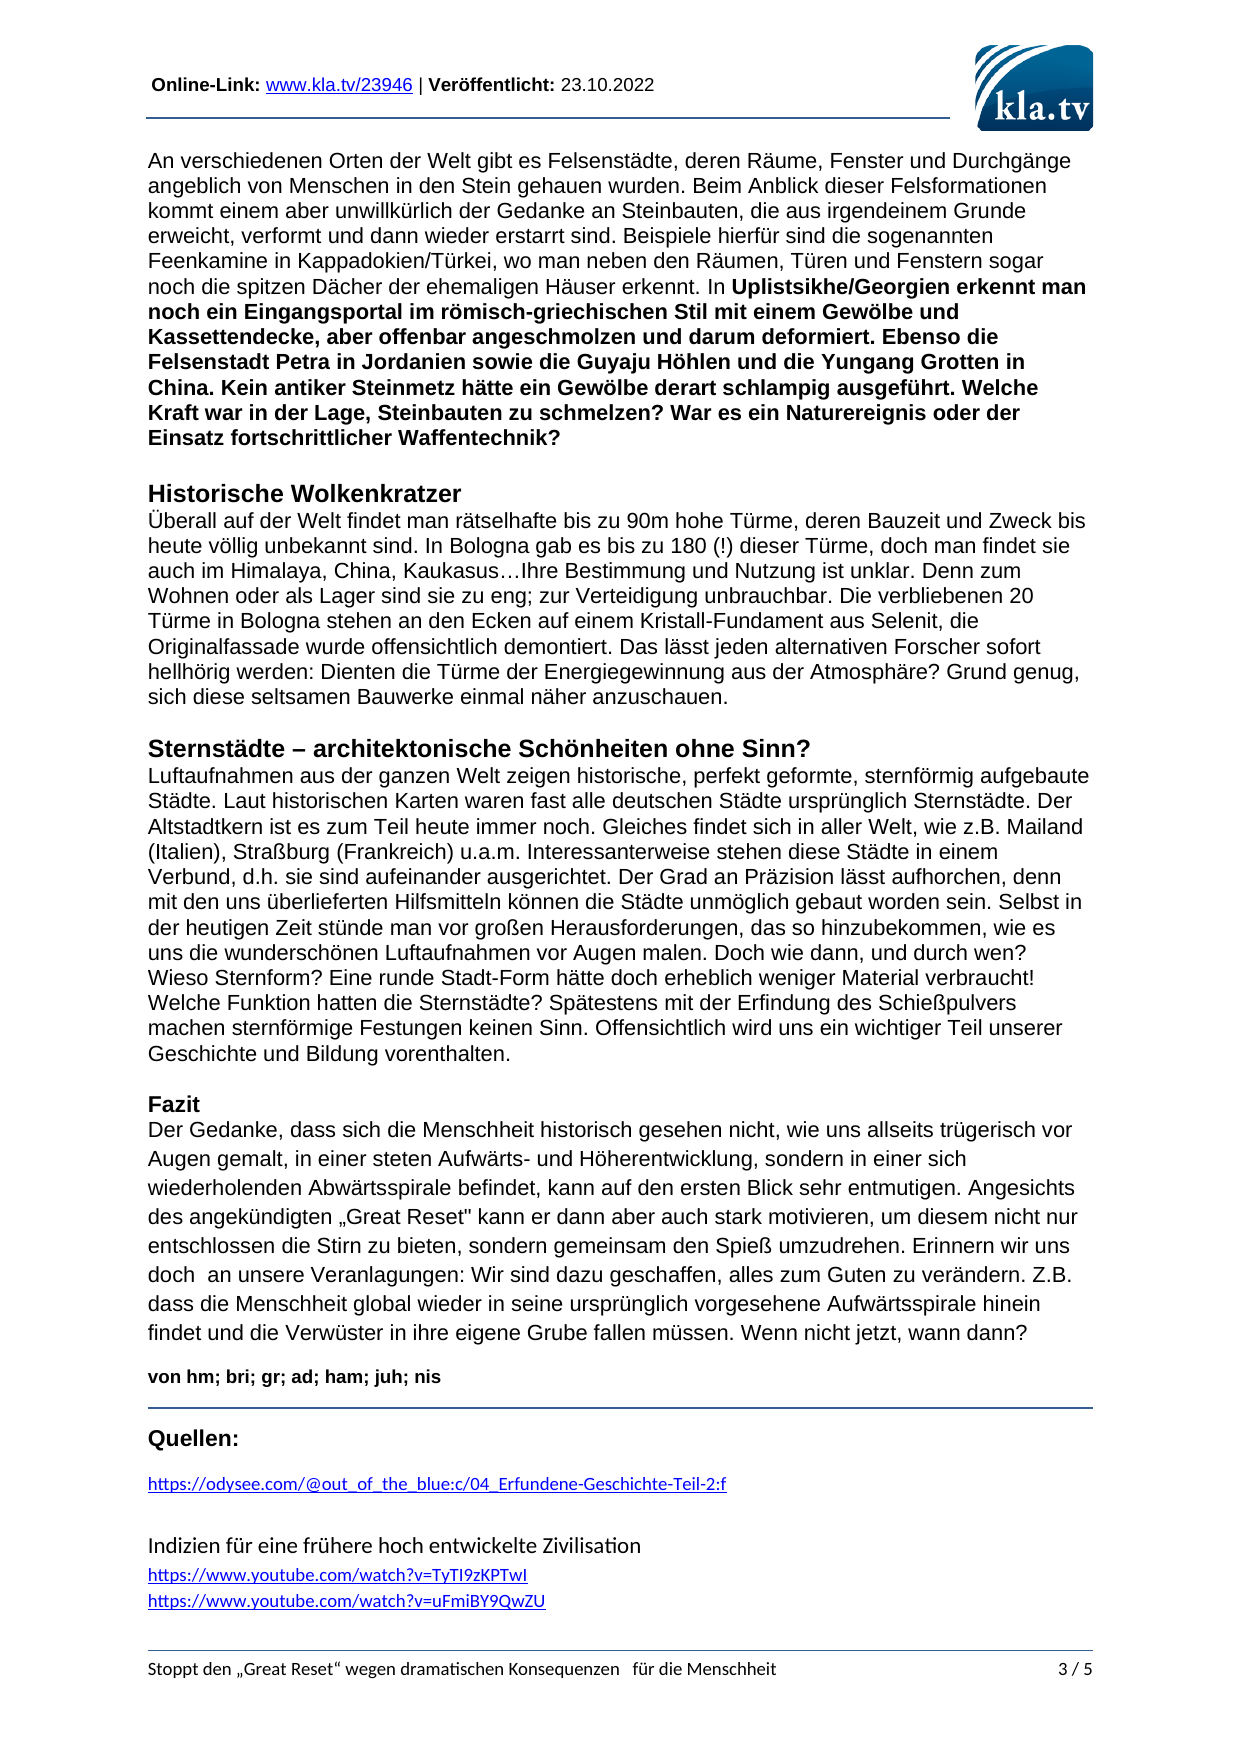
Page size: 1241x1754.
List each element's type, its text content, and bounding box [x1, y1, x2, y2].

text Sternstädte – architektonische Schönheiten ohne Sinn? [148, 734, 1093, 763]
text von hm; bri; gr; ad; ham; juh; nis [148, 1366, 1093, 1387]
text Fazit [148, 1091, 1093, 1117]
text An verschiedenen Orten der Welt gibt es Felsenstädte, deren Räume, Fenster und Durchgänge angeblich von Menschen in den Stein gehauen wurden. Beim Anblick dieser Felsformationen kommt einem aber unwillkürlich der Gedanke an Steinbauten, die aus irgendeinem Grunde erweicht, verformt und dann wieder erstarrt sind. Beispiele hierfür sind die sogenannten Feenkamine in Kappadokien/Türkei, wo man neben den Räumen, Türen und Fenstern sogar noch die spitzen Dächer der ehemaligen Häuser erkennt. In Uplistsikhe/Georgien erkennt man noch ein Eingangsportal im römisch-griechischen Stil mit einem Gewölbe und Kassettendecke, aber offenbar angeschmolzen und darum deformiert. Ebenso die Felsenstadt Petra in Jordanien sowie die Guyaju Höhlen und die Yungang Grotten in China. Kein antiker Steinmetz hätte ein Gewölbe derart schlampig ausgeführt. Welche Kraft war in der Lage, Steinbauten zu schmelzen? War es ein Naturereignis oder der Einsatz fortschrittlicher Waffentechnik? [148, 148, 1093, 450]
text Quellen: [148, 1409, 1093, 1452]
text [148, 1472, 1093, 1612]
text Historische Wolkenkratzer [148, 479, 1093, 508]
text Luftaufnahmen aus der ganzen Welt zeigen historische, perfekt geformte, sternförmig aufgebaute Städte. Laut historischen Karten waren fast alle deutschen Städte ursprünglich Sternstädte. Der Altstadtkern ist es zum Teil heute immer noch. Gleiches findet sich in aller Welt, wie z.B. Mailand (Italien), Straßburg (Frankreich) u.a.m. Interessanterweise stehen diese Städte in einem Verbund, d.h. sie sind aufeinander ausgerichtet. Der Grad an Präzision lässt aufhorchen, denn mit den uns überlieferten Hilfsmitteln können die Städte unmöglich gebaut worden sein. Selbst in der heutigen Zeit stünde man vor großen Herausforderungen, das so hinzubekommen, wie es uns die wunderschönen Luftaufnahmen vor Augen malen. Doch wie dann, und durch wen? Wieso Sternform? Eine runde Stadt-Form hätte doch erheblich weniger Material verbraucht! Welche Funktion hatten die Sternstädte? Spätestens mit der Erfindung des Schießpulvers machen sternförmige Festungen keinen Sinn. Offensichtlich wird uns ein wichtiger Teil unserer Geschichte und Bildung vorenthalten. [148, 763, 1093, 1066]
text Überall auf der Welt findet man rätselhafte bis zu 90m hohe Türme, deren Bauzeit und Zweck bis heute völlig unbekannt sind. In Bologna gab es bis zu 180 (!) dieser Türme, doch man findet sie auch im Himalaya, China, Kaukasus…Ihre Bestimmung und Nutzung ist unklar. Denn zum Wohnen oder als Lager sind sie zu eng; zur Verteidigung unbrauchbar. Die verbliebenen 20 Türme in Bologna stehen an den Ecken auf einem Kristall-Fundament aus Selenit, die Originalfassade wurde offensichtlich demontiert. Das lässt jeden alternativen Forscher sofort hellhörig werden: Dienten die Türme der Energiegewinnung aus der Atmosphäre? Grund genug, sich diese seltsamen Bauwerke einmal näher anzuschauen. [148, 508, 1093, 709]
text Der Gedanke, dass sich die Menschheit historisch gesehen nicht, wie uns allseits trügerisch vor Augen gemalt, in einer steten Aufwärts- und Höherentwicklung, sondern in einer sich wiederholenden Abwärtsspirale befindet, kann auf den ersten Blick sehr entmutigen. Angesichts des angekündigten „Great Reset" kann er dann aber auch stark motivieren, um diesem nicht nur entschlossen die Stirn zu bieten, sondern gemeinsam den Spieß umzudrehen. Erinnern wir uns doch an unsere Veranlagungen: Wir sind dazu geschaffen, alles zum Guten zu verändern. Z.B. dass die Menschheit global wieder in seine ursprünglich vorgesehene Aufwärtsspirale hinein findet und die Verwüster in ihre eigene Grube fallen müssen. Wenn nicht jetzt, wann dann? [148, 1117, 1093, 1345]
